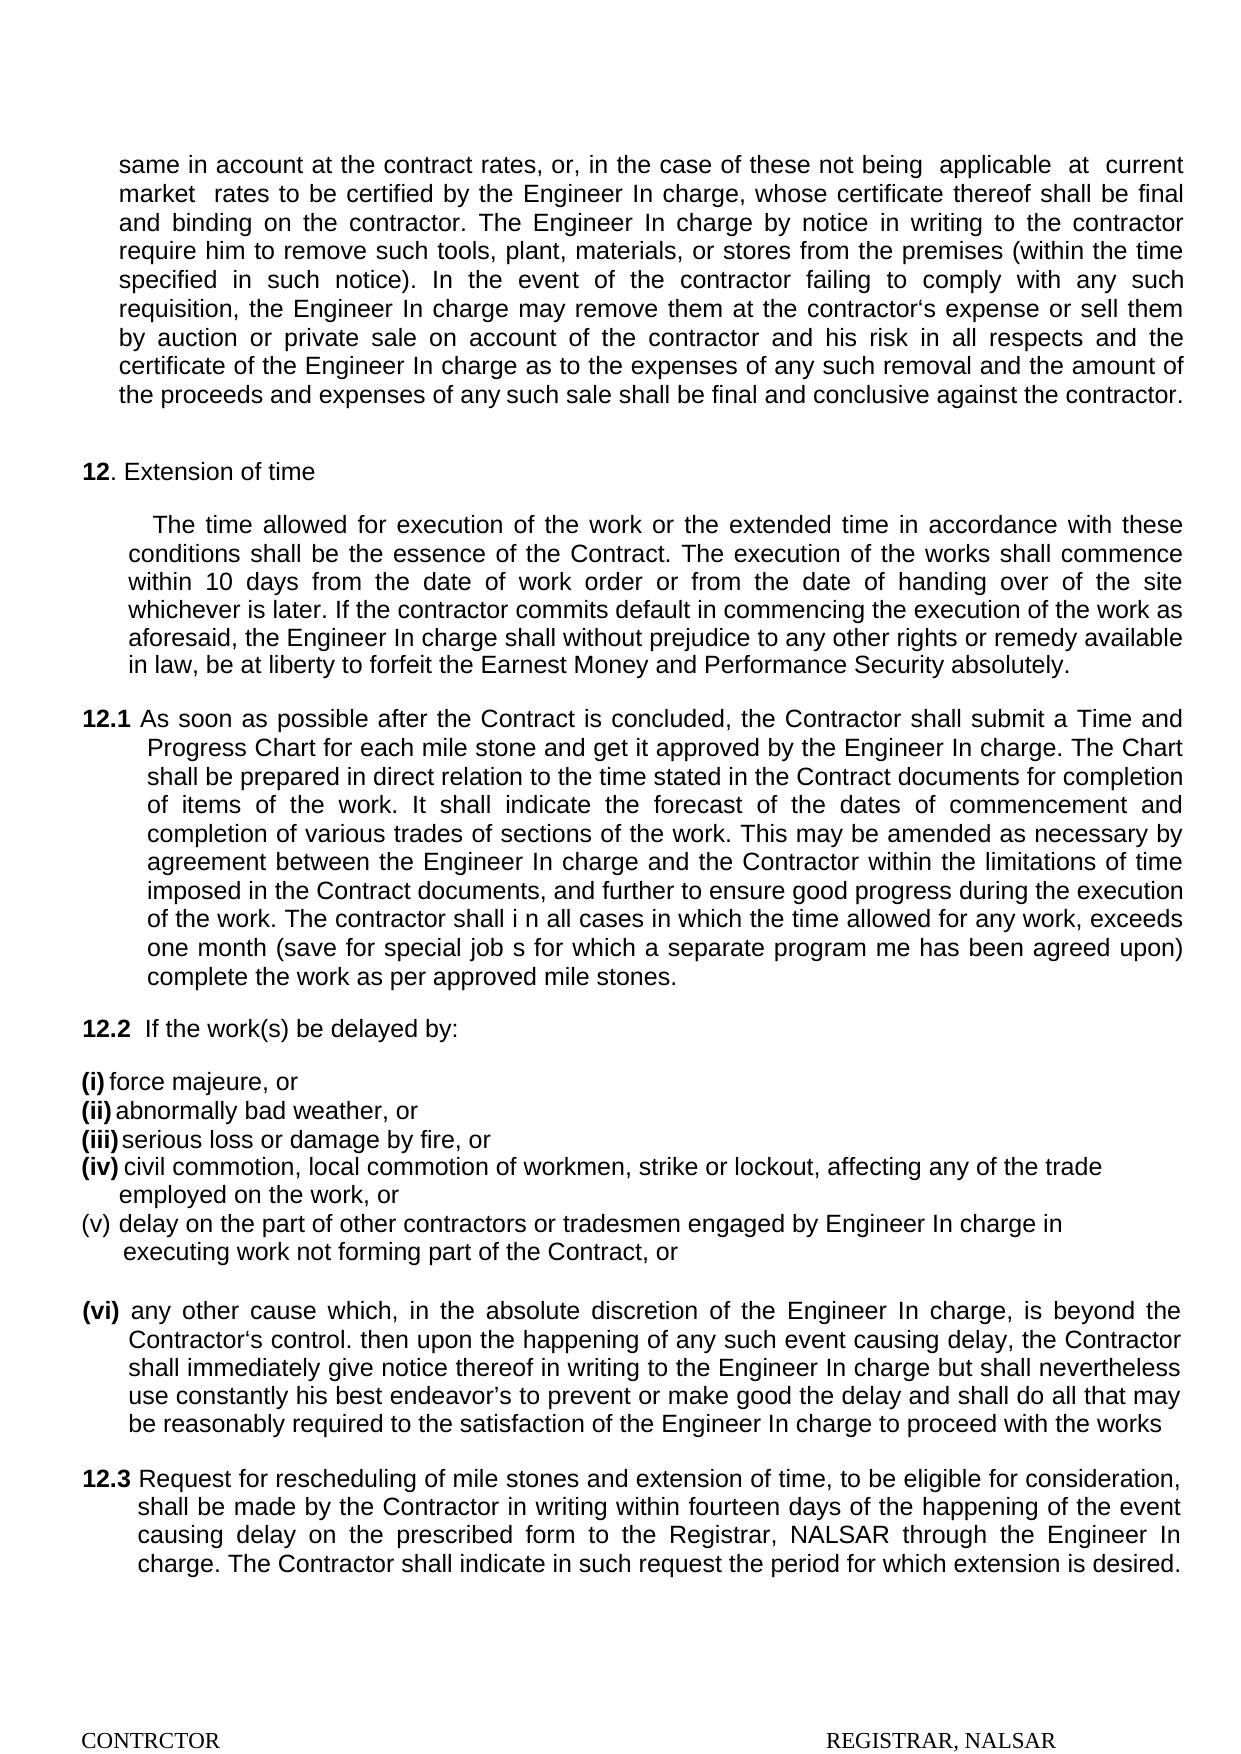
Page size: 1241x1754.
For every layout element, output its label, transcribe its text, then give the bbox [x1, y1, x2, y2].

text 12.1 As soon as possible after the Contract is concluded, the Contractor shall submit a Time and Progress Chart for each mile stone and get it approved by the Engineer In charge. The Chart shall be prepared in direct relation to the time stated in the Contract documents for completion of items of the work. It shall indicate the forecast of the dates of commencement and completion of various trades of sections of the work. This may be amended as necessary by agreement between the Engineer In charge and the Contractor within the limitations of time imposed in the Contract documents, and further to ensure good progress during the execution of the work. The contractor shall i n all cases in which the time allowed for any work, exceeds one month (save for special job s for which a separate program me has been agreed upon) complete the work as per approved mile stones. [82, 705, 1185, 990]
text 12.2 If the work(s) be delayed by: [82, 1014, 1186, 1043]
text 12.3 Request for rescheduling of mile stones and extension of time, to be eligible for consideration, shall be made by the Contractor in writing within fourteen days of the happening of the event causing delay on the prescribed form to the Registrar, NALSAR through the Engineer In charge. The Contractor shall indicate in such request the period for which extension is desired. [82, 1464, 1183, 1577]
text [81, 150, 1186, 409]
list delay on the part of other contractors or tradesmen engaged by Engineer In charge in [81, 1211, 1183, 1238]
text The time allowed for execution of the work or the extended time in accordance with these conditions shall be the essence of the Contract. The execution of the works shall commence within 10 days from the date of work order or from the date of handing over of the site whichever is later. If the contractor commits default in commencing the execution of the work as aforesaid, the Engineer In charge shall without prejudice to any other rights or remedy available in law, be at liberty to forfeit the Earnest Money and Performance Security absolutely. [82, 512, 1185, 679]
text (vi) any other cause which, in the absolute discretion of the Engineer In charge, is beyond the Contractor‘s control. then upon the happening of any such event causing delay, the Contractor shall immediately give notice thereof in writing to the Engineer In charge but shall nevertheless use constantly his best endeavor’s to prevent or make good the delay and shall do all that may be reasonably required to the satisfaction of the Engineer In charge to proceed with the works [82, 1297, 1183, 1438]
list abnormally bad weather, or [81, 1096, 1186, 1125]
list civil commotion, local commotion of workmen, strike or lockout, affecting any of the trade employed on the work, or [81, 1153, 1183, 1209]
text 12. Extension of time [82, 457, 1186, 486]
list serious loss or damage by fire, or [81, 1125, 1186, 1153]
text executing work not forming part of the Contract, or [81, 1238, 1183, 1266]
list force majeure, or [81, 1067, 1186, 1096]
